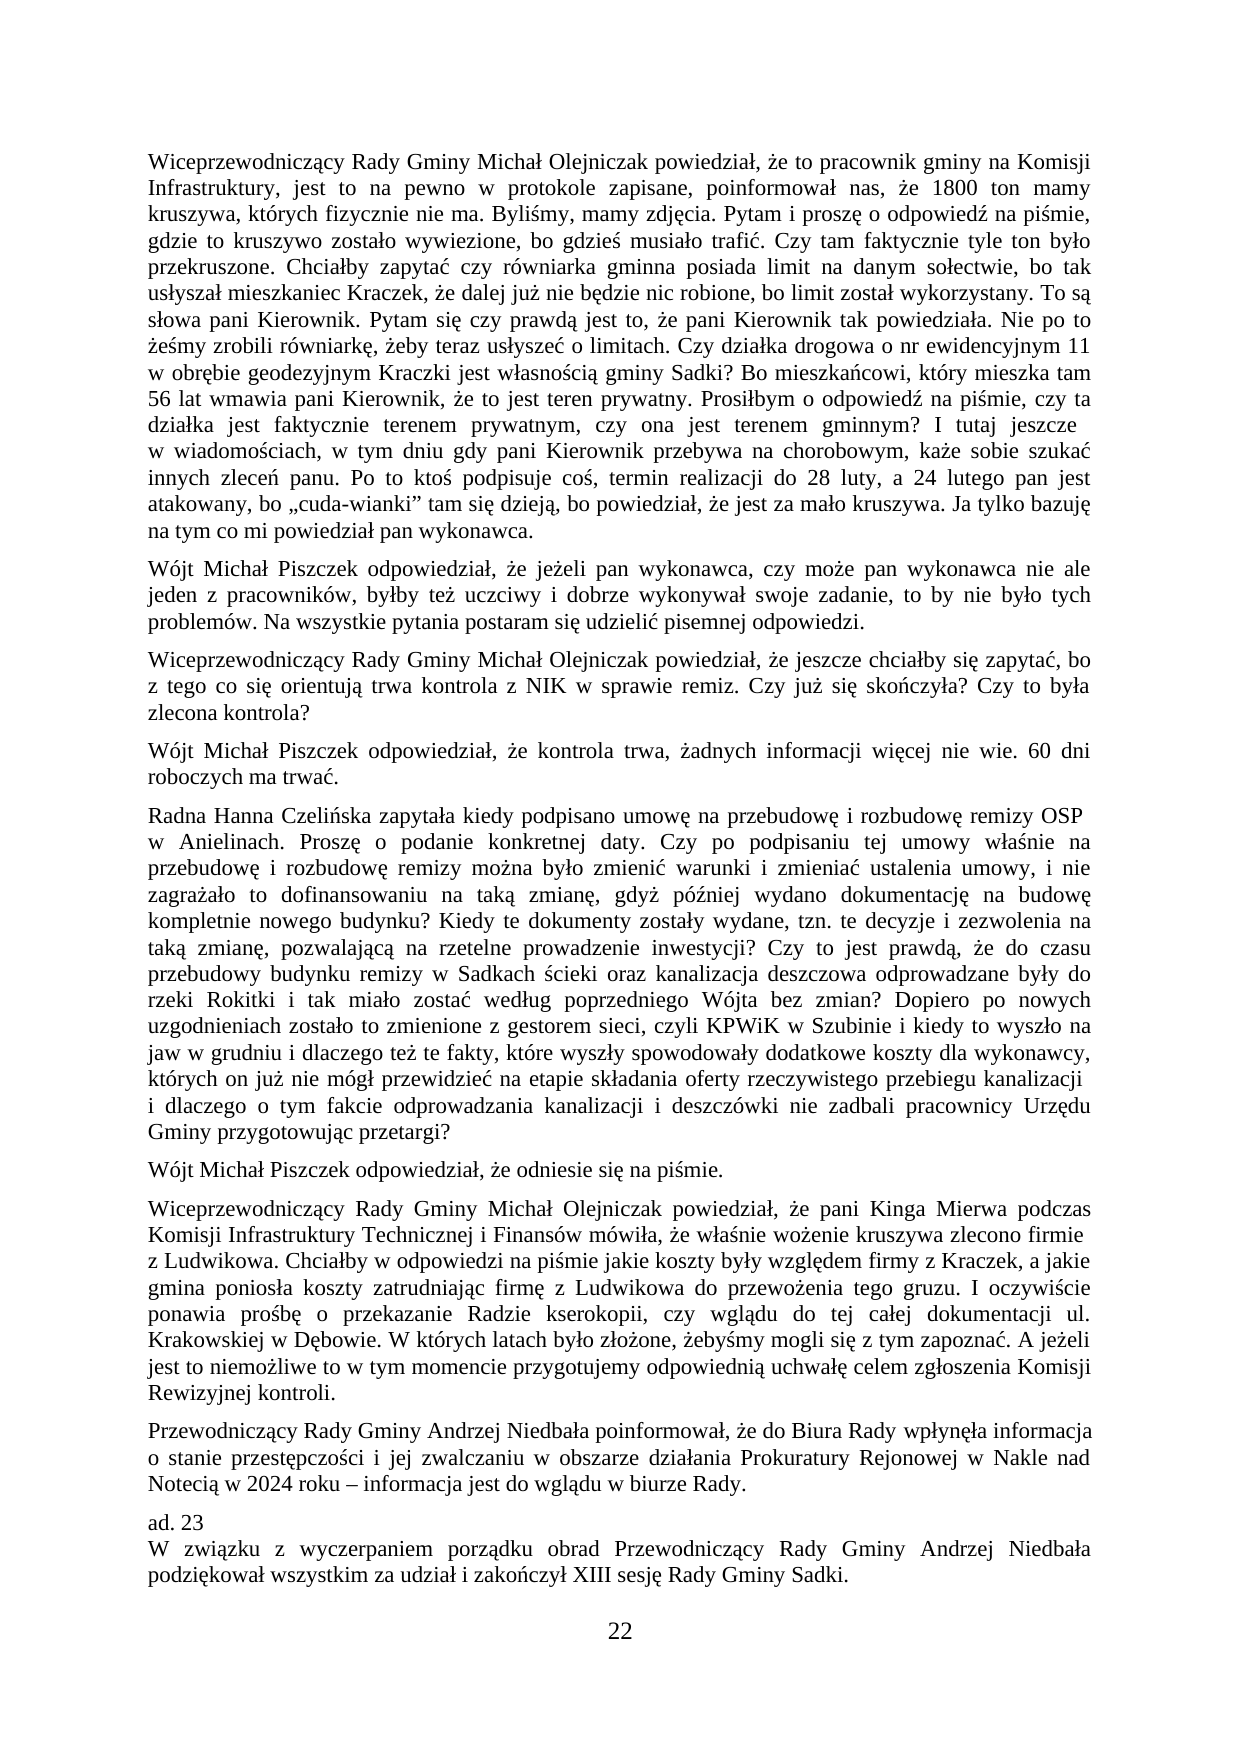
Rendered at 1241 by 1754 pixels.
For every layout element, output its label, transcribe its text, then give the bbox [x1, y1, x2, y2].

text Wiceprzewodniczący Rady Gminy Michał Olejniczak powiedział, że to pracownik gminy na Komisji Infrastruktury, jest to na pewno w protokole zapisane, poinformował nas, że 1800 ton mamy kruszywa, których fizycznie nie ma. Byliśmy, mamy zdjęcia. Pytam i proszę o odpowiedź na piśmie, gdzie to kruszywo zostało wywiezione, bo gdzieś musiało trafić. Czy tam faktycznie tyle ton było przekruszone. Chciałby zapytać czy równiarka gminna posiada limit na danym sołectwie, bo tak usłyszał mieszkaniec Kraczek, że dalej już nie będzie nic robione, bo limit został wykorzystany. To są słowa pani Kierownik. Pytam się czy prawdą jest to, że pani Kierownik tak powiedziała. Nie po to żeśmy zrobili równiarkę, żeby teraz usłyszeć o limitach. Czy działka drogowa o nr ewidencyjnym 11 w obrębie geodezyjnym Kraczki jest własnością gminy Sadki? Bo mieszkańcowi, który mieszka tam 56 lat wmawia pani Kierownik, że to jest teren prywatny. Prosiłbym o odpowiedź na piśmie, czy ta działka jest faktycznie terenem prywatnym, czy ona jest terenem gminnym? I tutaj jeszcze w wiadomościach, w tym dniu gdy pani Kierownik przebywa na chorobowym, każe sobie szukać innych zleceń panu. Po to ktoś podpisuje coś, termin realizacji do 28 luty, a 24 lutego pan jest atakowany, bo „cuda-wianki” tam się dzieją, bo powiedział, że jest za mało kruszywa. Ja tylko bazuję na tym co mi powiedział pan wykonawca. [148, 148, 1092, 543]
text Wójt Michał Piszczek odpowiedział, że odniesie się na piśmie. [148, 1156, 1092, 1183]
text Przewodniczący Rady Gminy Andrzej Niedbała poinformował, że do Biura Rady wpłynęła informacja o stanie przestępczości i jej zwalczaniu w obszarze działania Prokuratury Rejonowej w Nakle nad Notecią w 2024 roku – informacja jest do wglądu w biurze Rady. [148, 1417, 1092, 1497]
text ad. 23 [148, 1508, 1092, 1535]
text Wójt Michał Piszczek odpowiedział, że kontrola trwa, żadnych informacji więcej nie wie. 60 dni roboczych ma trwać. [148, 737, 1092, 790]
text Radna Hanna Czelińska zapytała kiedy podpisano umowę na przebudowę i rozbudowę remizy OSP w Anielinach. Proszę o podanie konkretnej daty. Czy po podpisaniu tej umowy właśnie na przebudowę i rozbudowę remizy można było zmienić warunki i zmieniać ustalenia umowy, i nie zagrażało to dofinansowaniu na taką zmianę, gdyż później wydano dokumentację na budowę kompletnie nowego budynku? Kiedy te dokumenty zostały wydane, tzn. te decyzje i zezwolenia na taką zmianę, pozwalającą na rzetelne prowadzenie inwestycji? Czy to jest prawdą, że do czasu przebudowy budynku remizy w Sadkach ścieki oraz kanalizacja deszczowa odprowadzane były do rzeki Rokitki i tak miało zostać według poprzedniego Wójta bez zmian? Dopiero po nowych uzgodnieniach zostało to zmienione z gestorem sieci, czyli KPWiK w Szubinie i kiedy to wyszło na jaw w grudniu i dlaczego też te fakty, które wyszły spowodowały dodatkowe koszty dla wykonawcy, których on już nie mógł przewidzieć na etapie składania oferty rzeczywistego przebiegu kanalizacji i dlaczego o tym fakcie odprowadzania kanalizacji i deszczówki nie zadbali pracownicy Urzędu Gminy przygotowując przetargi? [148, 802, 1092, 1144]
text W związku z wyczerpaniem porządku obrad Przewodniczący Rady Gminy Andrzej Niedbała podziękował wszystkim za udział i zakończył XIII sesję Rady Gminy Sadki. [148, 1535, 1092, 1588]
text Wiceprzewodniczący Rady Gminy Michał Olejniczak powiedział, że jeszcze chciałby się zapytać, bo z tego co się orientują trwa kontrola z NIK w sprawie remiz. Czy już się skończyła? Czy to była zlecona kontrola? [148, 646, 1092, 725]
text Wiceprzewodniczący Rady Gminy Michał Olejniczak powiedział, że pani Kinga Mierwa podczas Komisji Infrastruktury Technicznej i Finansów mówiła, że właśnie wożenie kruszywa zlecono firmie z Ludwikowa. Chciałby w odpowiedzi na piśmie jakie koszty były względem firmy z Kraczek, a jakie gmina poniosła koszty zatrudniając firmę z Ludwikowa do przewożenia tego gruzu. I oczywiście ponawia prośbę o przekazanie Radzie kserokopii, czy wglądu do tej całej dokumentacji ul. Krakowskiej w Dębowie. W których latach było złożone, żebyśmy mogli się z tym zapoznać. A jeżeli jest to niemożliwe to w tym momencie przygotujemy odpowiednią uchwałę celem zgłoszenia Komisji Rewizyjnej kontroli. [148, 1195, 1092, 1406]
text Wójt Michał Piszczek odpowiedział, że jeżeli pan wykonawca, czy może pan wykonawca nie ale jeden z pracowników, byłby też uczciwy i dobrze wykonywał swoje zadanie, to by nie było tych problemów. Na wszystkie pytania postaram się udzielić pisemnej odpowiedzi. [148, 555, 1092, 634]
